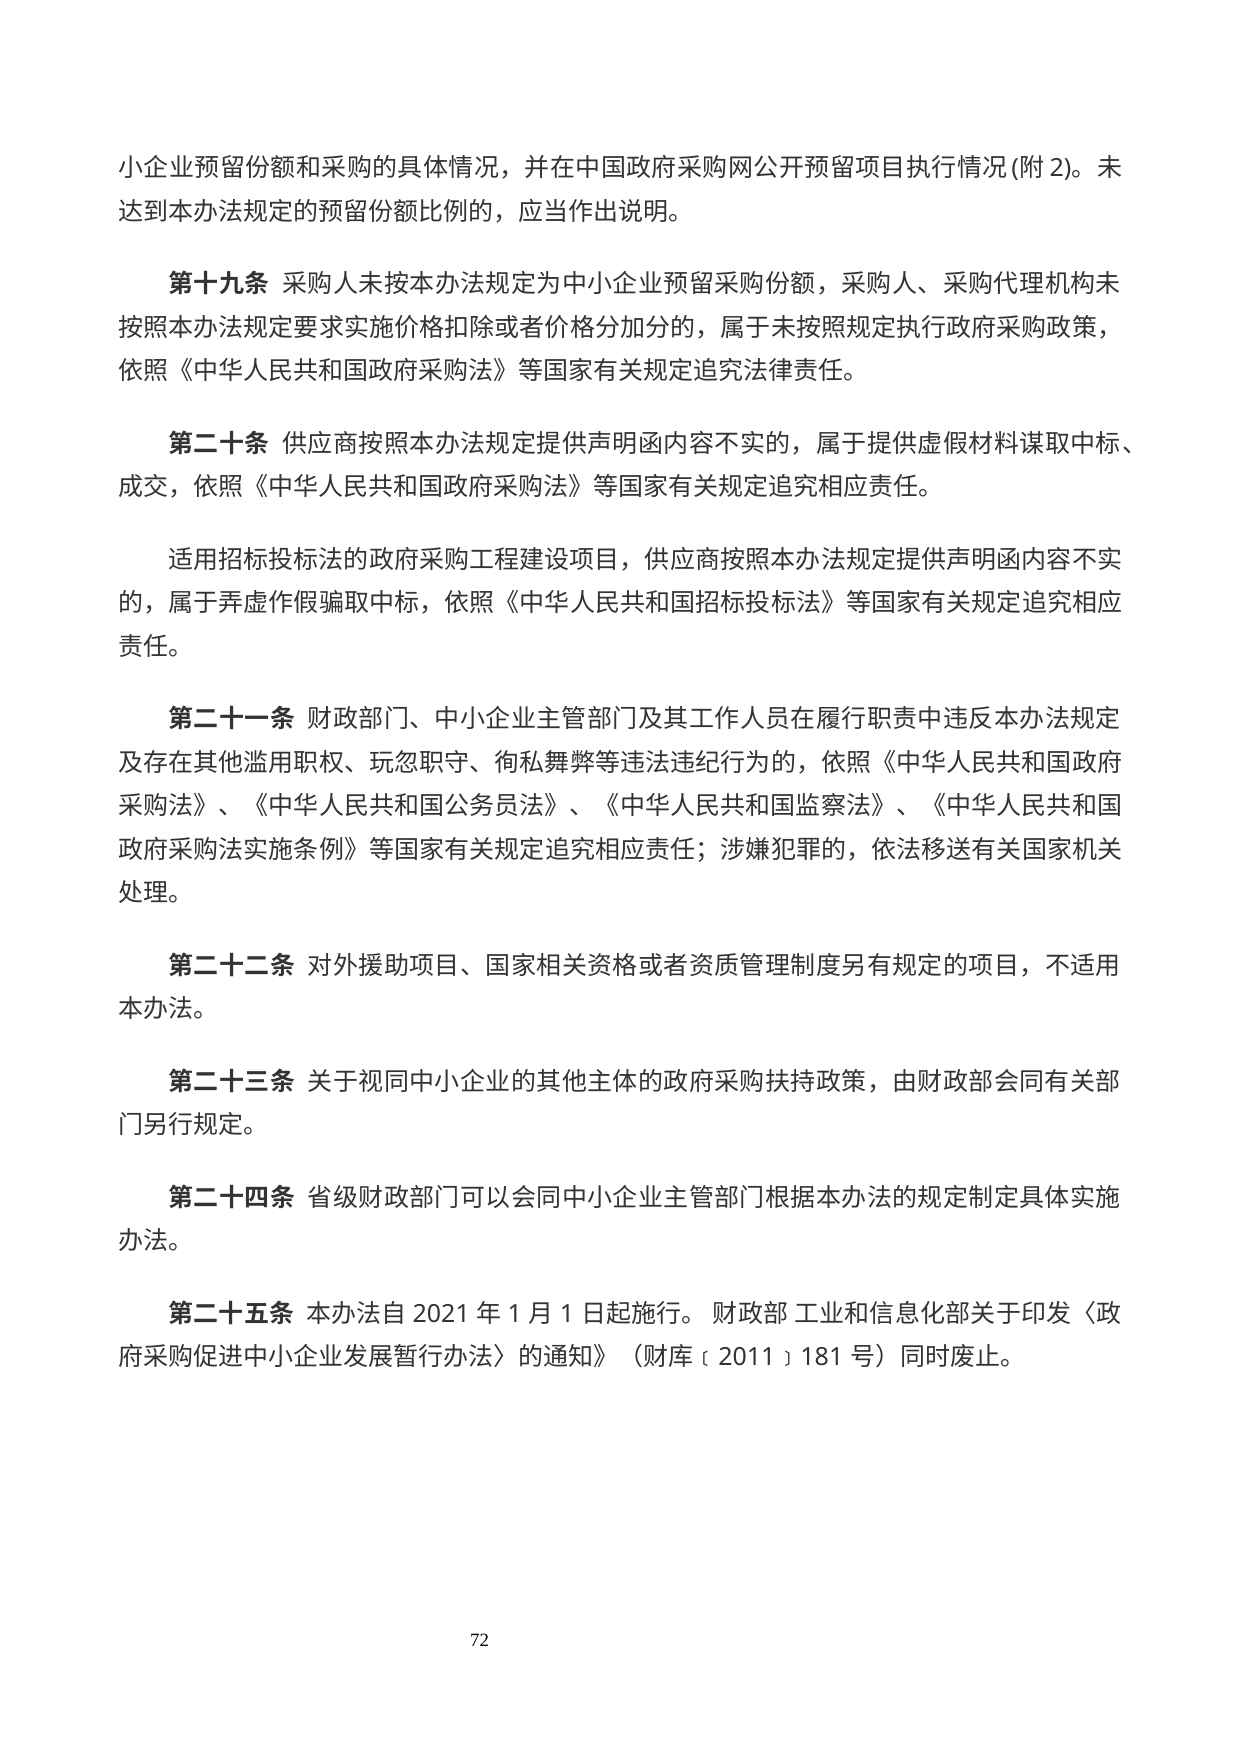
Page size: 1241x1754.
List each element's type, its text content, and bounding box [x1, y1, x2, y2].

text 第二十四条 省级财政部门可以会同中小企业主管部门根据本办法的规定制定具体实施办法。 [118, 1177, 1122, 1257]
text 第二十二条 对外援助项目、国家相关资格或者资质管理制度另有规定的项目，不适用本办法。 [118, 945, 1122, 1025]
text 第二十条 供应商按照本办法规定提供声明函内容不实的，属于提供虚假材料谋取中标、成交，依照《中华人民共和国政府采购法》等国家有关规定追究相应责任。 [118, 423, 1122, 503]
text 适用招标投标法的政府采购工程建设项目，供应商按照本办法规定提供声明函内容不实的，属于弄虚作假骗取中标，依照《中华人民共和国招标投标法》等国家有关规定追究相应责任。 [118, 539, 1122, 662]
text 第二十一条 财政部门、中小企业主管部门及其工作人员在履行职责中违反本办法规定及存在其他滥用职权、玩忽职守、徇私舞弊等违法违纪行为的，依照《中华人民共和国政府采购法》、《中华人民共和国公务员法》、《中华人民共和国监察法》、《中华人民共和国政府采购法实施条例》等国家有关规定追究相应责任；涉嫌犯罪的，依法移送有关国家机关处理。 [118, 699, 1122, 909]
text 第二十三条 关于视同中小企业的其他主体的政府采购扶持政策，由财政部会同有关部门另行规定。 [118, 1061, 1122, 1141]
text 第二十五条 本办法自 2021 年 1 月 1 日起施行。 财政部 工业和信息化部关于印发〈政府采购促进中小企业发展暂行办法〉的通知》（财库﹝2011﹞181 号）同时废止。 [118, 1293, 1122, 1373]
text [118, 148, 1122, 227]
text 第十九条 采购人未按本办法规定为中小企业预留采购份额，采购人、采购代理机构未按照本办法规定要求实施价格扣除或者价格分加分的，属于未按照规定执行政府采购政策，依照《中华人民共和国政府采购法》等国家有关规定追究法律责任。 [118, 264, 1122, 387]
